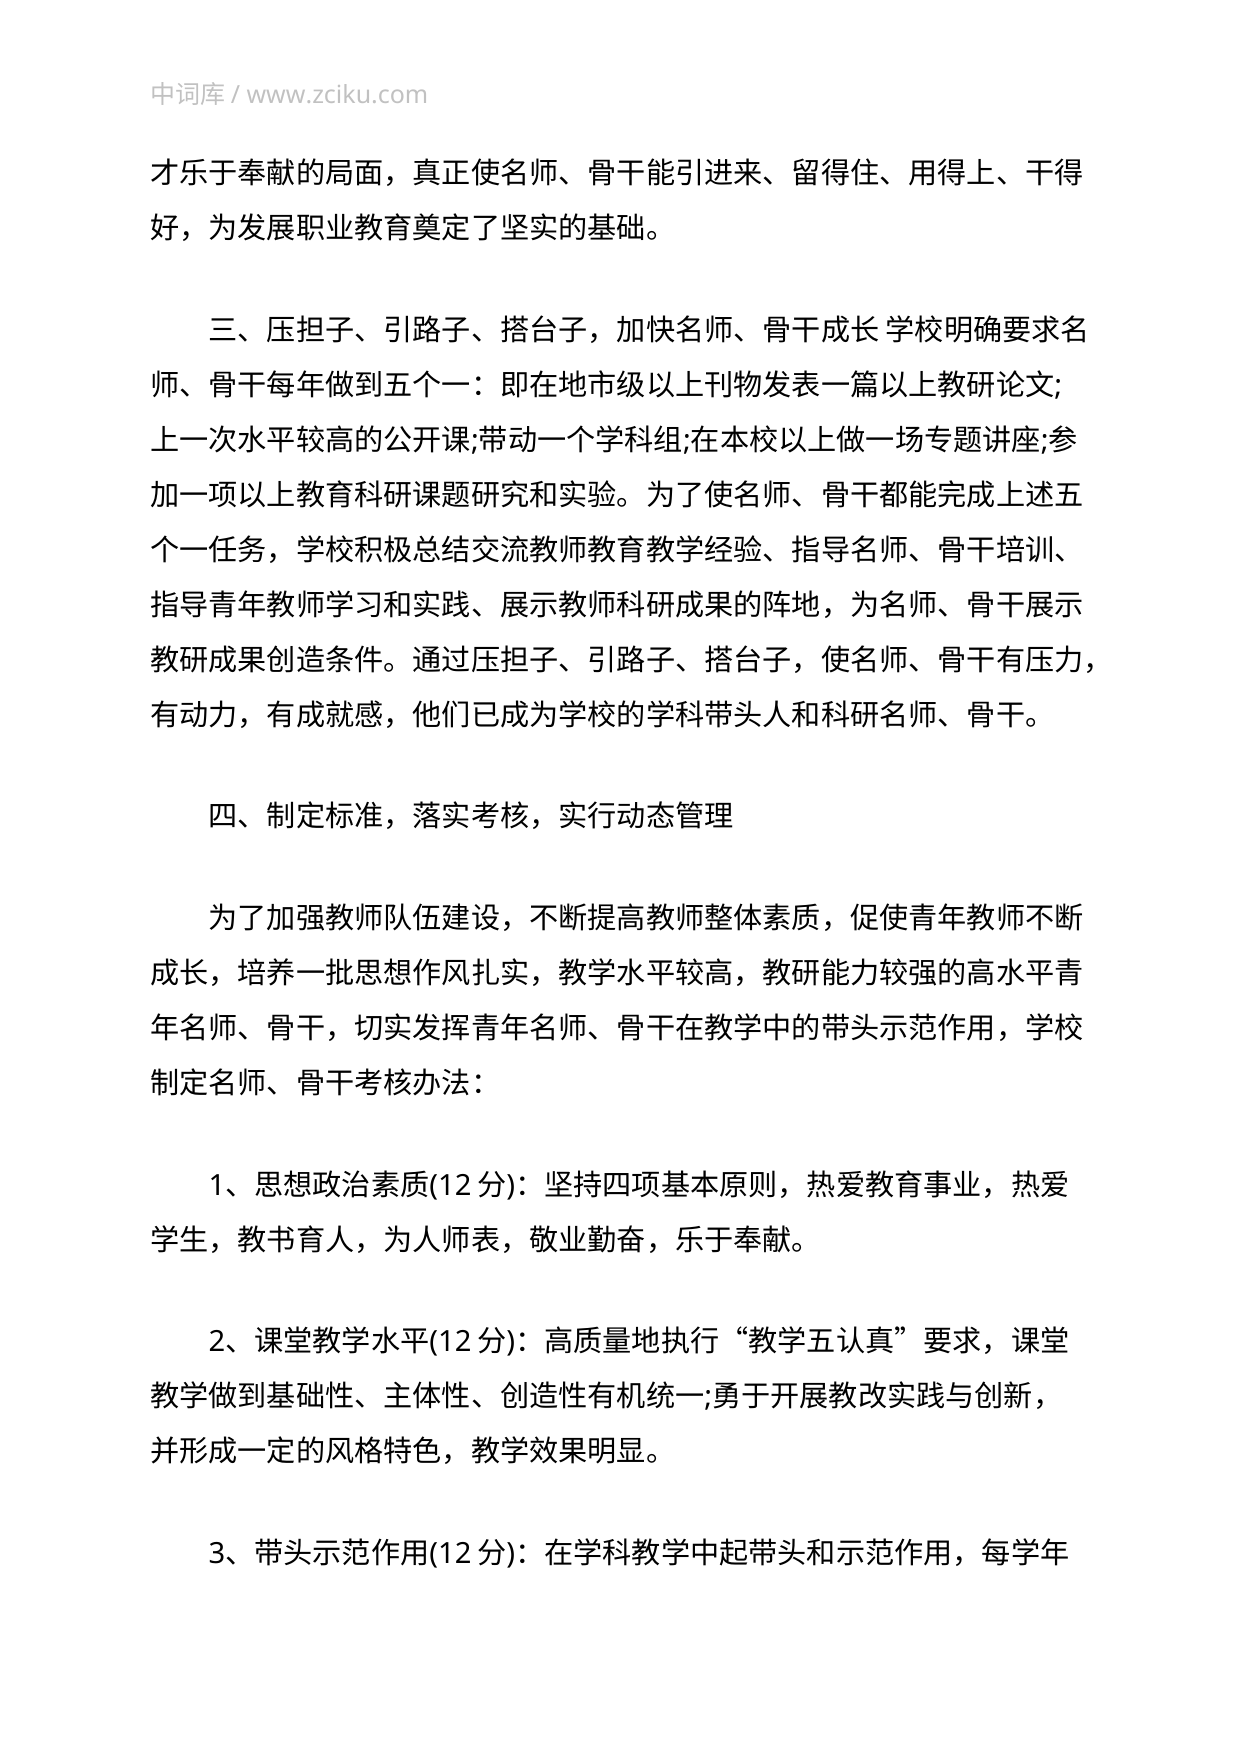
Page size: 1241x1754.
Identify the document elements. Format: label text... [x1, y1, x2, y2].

text 四、制定标准，落实考核，实行动态管理 [150, 793, 1090, 835]
text 1、思想政治素质(12分)：坚持四项基本原则，热爱教育事业，热爱学生，教书育人，为人师表，敬业勤奋，乐于奉献。 [150, 1161, 1090, 1258]
text 为了加强教师队伍建设，不断提高教师整体素质，促使青年教师不断成长，培养一批思想作风扎实，教学水平较高，教研能力较强的高水平青年名师、骨干，切实发挥青年名师、骨干在教学中的带头示范作用，学校制定名师、骨干考核办法： [150, 895, 1090, 1102]
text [150, 150, 1090, 247]
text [150, 1530, 1090, 1572]
text 三、压担子、引路子、搭台子，加快名师、骨干成长 学校明确要求名师、骨干每年做到五个一：即在地市级以上刊物发表一篇以上教研论文;上一次水平较高的公开课;带动一个学科组;在本校以上做一场专题讲座;参加一项以上教育科研课题研究和实验。为了使名师、骨干都能完成上述五个一任务，学校积极总结交流教师教育教学经验、指导名师、骨干培训、指导青年教师学习和实践、展示教师科研成果的阵地，为名师、骨干展示教研成果创造条件。通过压担子、引路子、搭台子，使名师、骨干有压力，有动力，有成就感，他们已成为学校的学科带头人和科研名师、骨干。 [150, 307, 1090, 733]
text 2、课堂教学水平(12分)：高质量地执行“教学五认真”要求，课堂教学做到基础性、主体性、创造性有机统一;勇于开展教改实践与创新，并形成一定的风格特色，教学效果明显。 [150, 1318, 1090, 1470]
